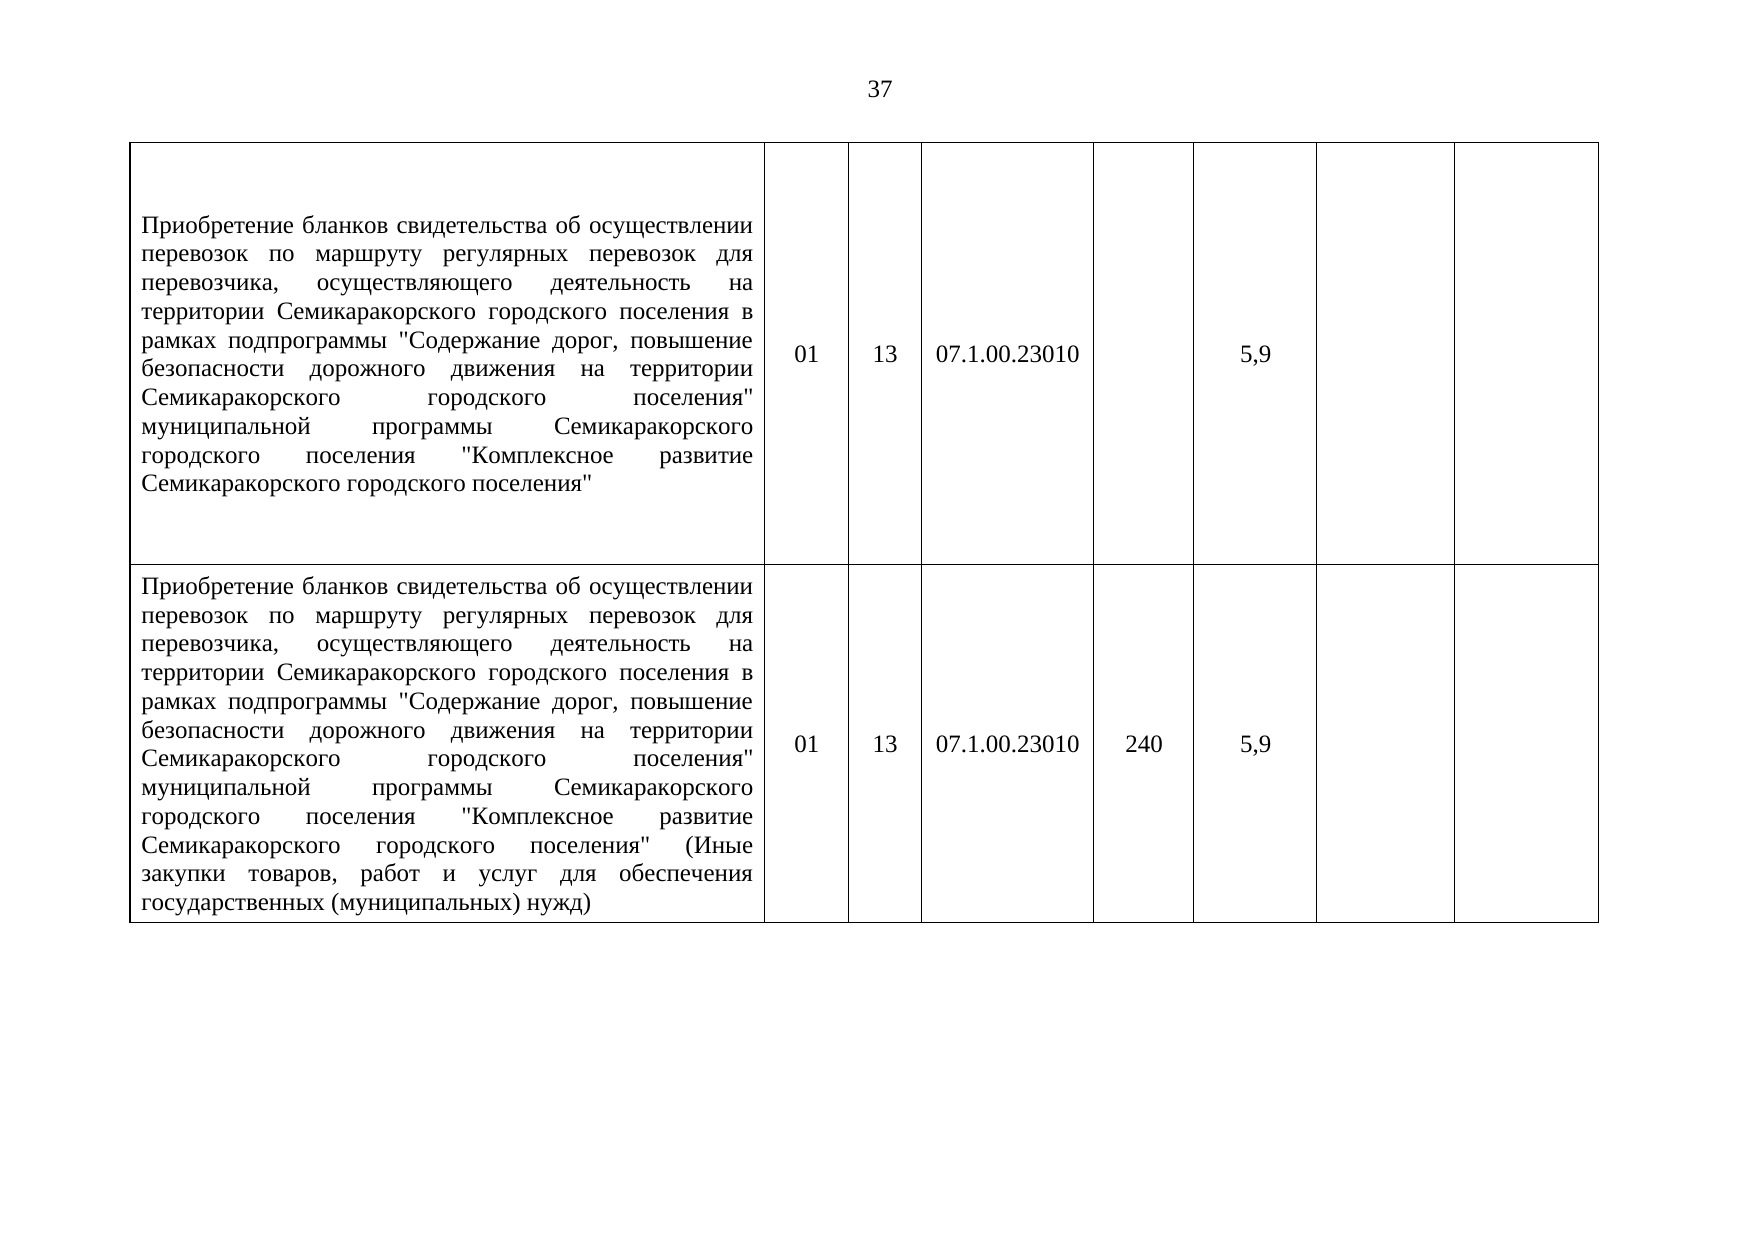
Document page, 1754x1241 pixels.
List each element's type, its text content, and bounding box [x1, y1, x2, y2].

table_cell 13 [849, 143, 921, 564]
table_cell [1455, 143, 1598, 564]
table_cell [1317, 143, 1454, 564]
table_cell Приобретение бланков свидетельства об осуществлении перевозок по маршруту регулярных перевозок для перевозчика, осуществляющего деятельность на территории Семикаракорского городского поселения в рамках подпрограммы "Содержание дорог, повышение безопасности дорожного движения на территории Семикаракорского городского поселения" муниципальной программы Семикаракорского городского поселения "Комплексное развитие Семикаракорского городского поселения" (Иные закупки товаров, работ и услуг для обеспечения государственных (муниципальных) нужд) [131, 565, 764, 922]
table_cell 240 [1094, 565, 1193, 922]
table_cell 01 [765, 143, 848, 564]
table_cell [1317, 565, 1454, 922]
table_cell [1455, 565, 1598, 922]
table_cell 07.1.00.23010 [922, 565, 1093, 922]
table_cell 01 [765, 565, 848, 922]
table_cell 5,9 [1194, 565, 1316, 922]
table_cell Приобретение бланков свидетельства об осуществлении перевозок по маршруту регулярных перевозок для перевозчика, осуществляющего деятельность на территории Семикаракорского городского поселения в рамках подпрограммы "Содержание дорог, повышение безопасности дорожного движения на территории Семикаракорского городского поселения" муниципальной программы Семикаракорского городского поселения "Комплексное развитие Семикаракорского городского поселения" [131, 143, 764, 564]
table_cell [1094, 143, 1193, 564]
table_cell 13 [849, 565, 921, 922]
table_cell 07.1.00.23010 [922, 143, 1093, 564]
table_cell 5,9 [1194, 143, 1316, 564]
